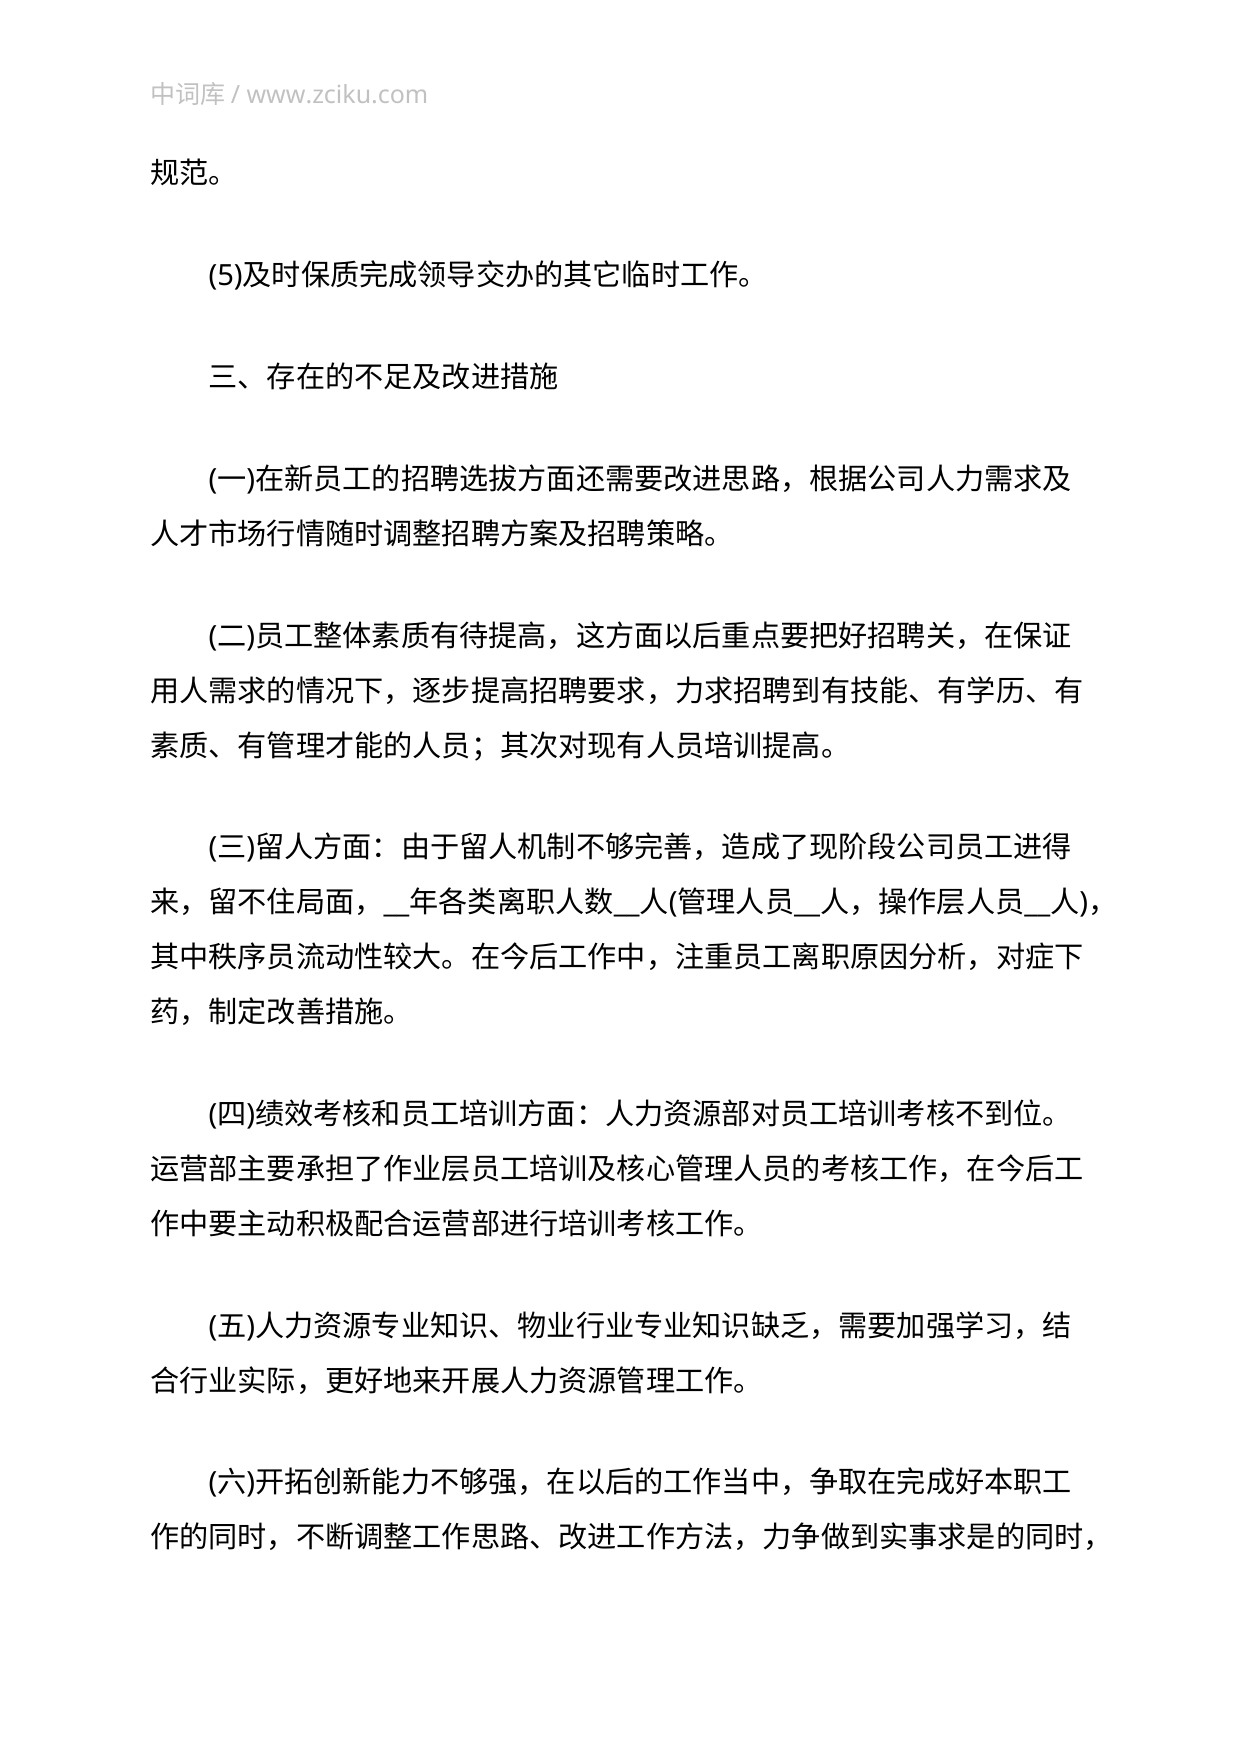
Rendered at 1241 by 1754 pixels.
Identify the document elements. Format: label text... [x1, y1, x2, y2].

text 三、存在的不足及改进措施 [150, 354, 1090, 396]
text (五)人力资源专业知识、物业行业专业知识缺乏，需要加强学习，结合行业实际，更好地来开展人力资源管理工作。 [150, 1302, 1090, 1399]
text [150, 150, 1090, 192]
text (5)及时保质完成领导交办的其它临时工作。 [150, 252, 1090, 294]
text (二)员工整体素质有待提高，这方面以后重点要把好招聘关，在保证用人需求的情况下，逐步提高招聘要求，力求招聘到有技能、有学历、有素质、有管理才能的人员；其次对现有人员培训提高。 [150, 612, 1090, 764]
text (一)在新员工的招聘选拔方面还需要改进思路，根据公司人力需求及人才市场行情随时调整招聘方案及招聘策略。 [150, 456, 1090, 553]
text (四)绩效考核和员工培训方面：人力资源部对员工培训考核不到位。运营部主要承担了作业层员工培训及核心管理人员的考核工作，在今后工作中要主动积极配合运营部进行培训考核工作。 [150, 1091, 1090, 1243]
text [150, 1459, 1090, 1556]
text (三)留人方面：由于留人机制不够完善，造成了现阶段公司员工进得来，留不住局面，__年各类离职人数__人(管理人员__人，操作层人员__人)，其中秩序员流动性较大。在今后工作中，注重员工离职原因分析，对症下药，制定改善措施。 [150, 824, 1090, 1031]
